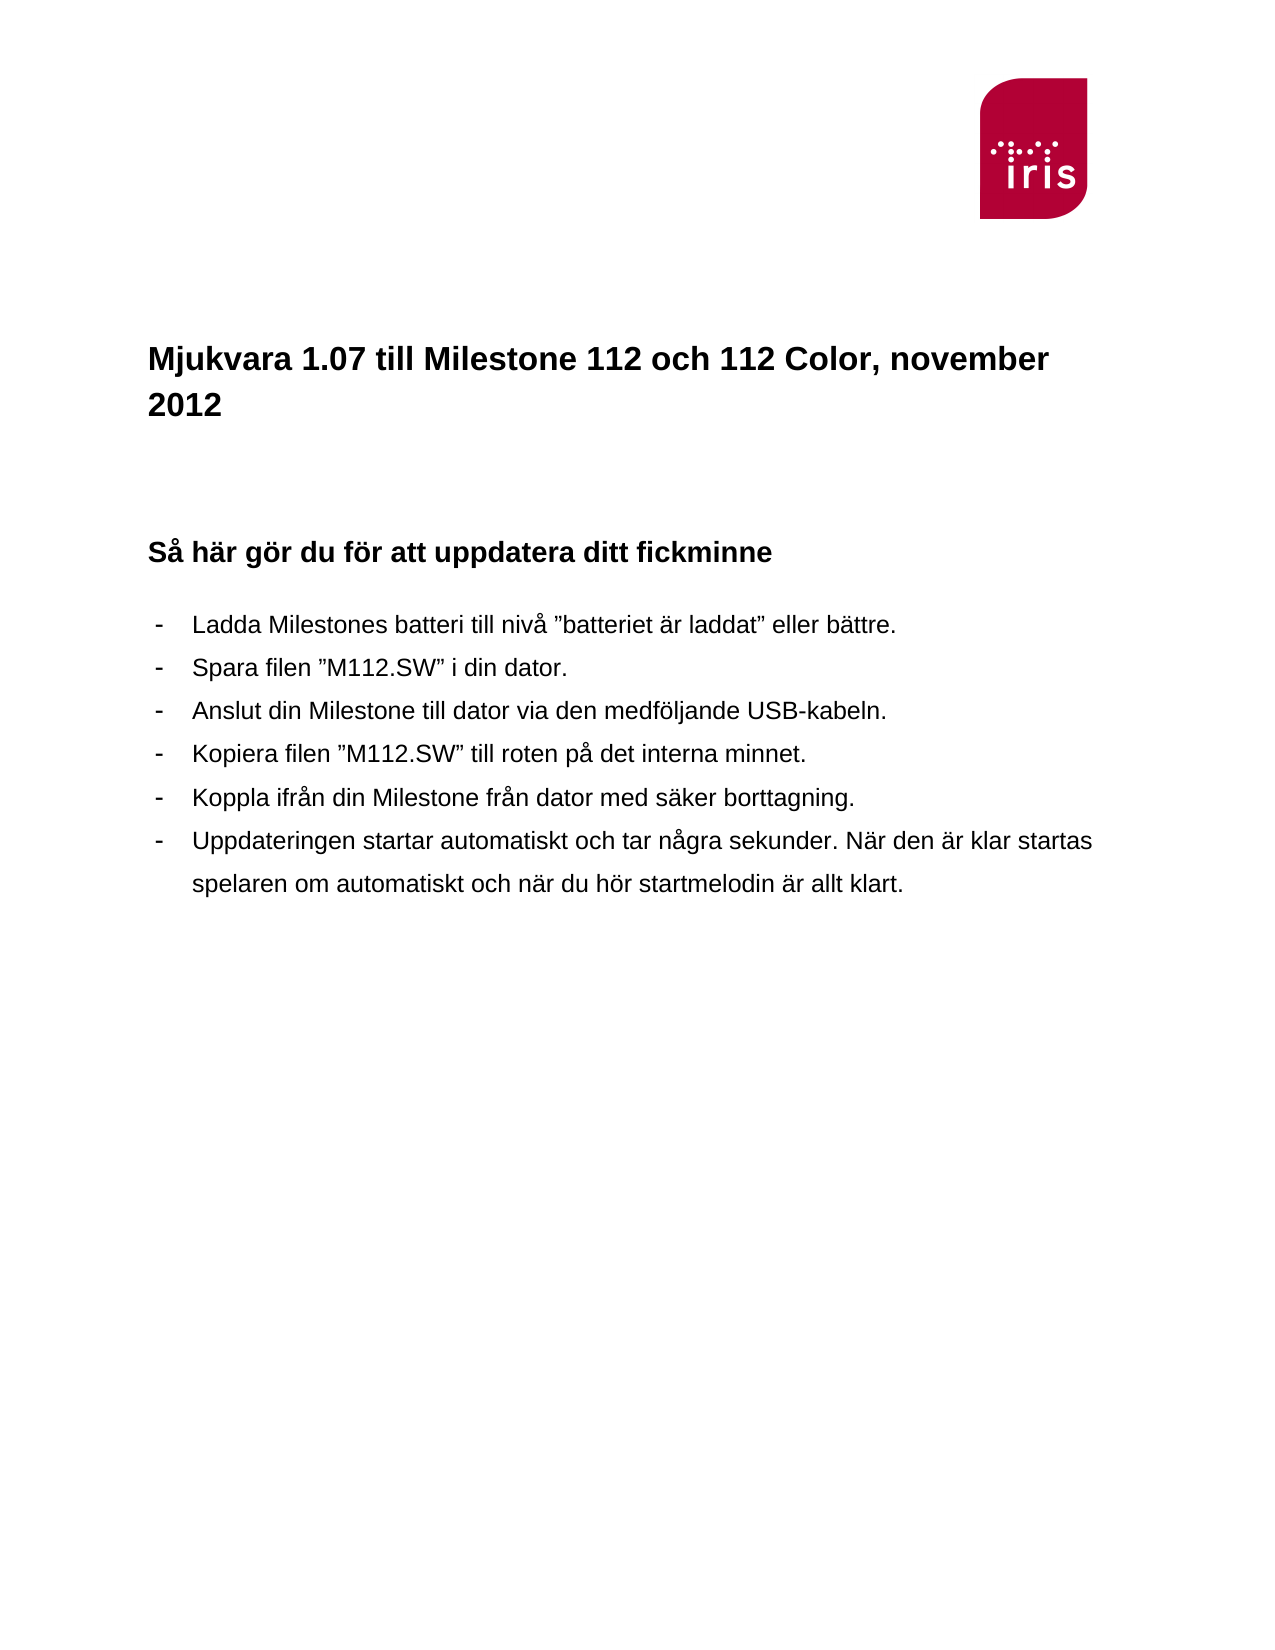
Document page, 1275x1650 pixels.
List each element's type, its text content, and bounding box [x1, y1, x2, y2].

list Anslut din Milestone till dator via den medföljande USB-kabeln. [155, 696, 1127, 725]
list Kopiera filen ”M112.SW” till roten på det interna minnet. [155, 739, 1127, 768]
picture [974, 74, 1093, 223]
text Mjukvara 1.07 till Milestone 112 och 112 Color, november 2012 [148, 339, 1127, 424]
list Ladda Milestones batteri till nivå ”batteriet är laddat” eller bättre. [155, 609, 1127, 638]
list Uppdateringen startar automatiskt och tar några sekunder. När den är klar startas spelaren om automatiskt och när du hör startmelodin är allt klart. [155, 826, 1127, 898]
text Så här gör du för att uppdatera ditt fickminne [148, 535, 1127, 568]
list Koppla ifrån din Milestone från dator med säker borttagning. [155, 782, 1127, 811]
list Spara filen ”M112.SW” i din dator. [155, 653, 1127, 682]
